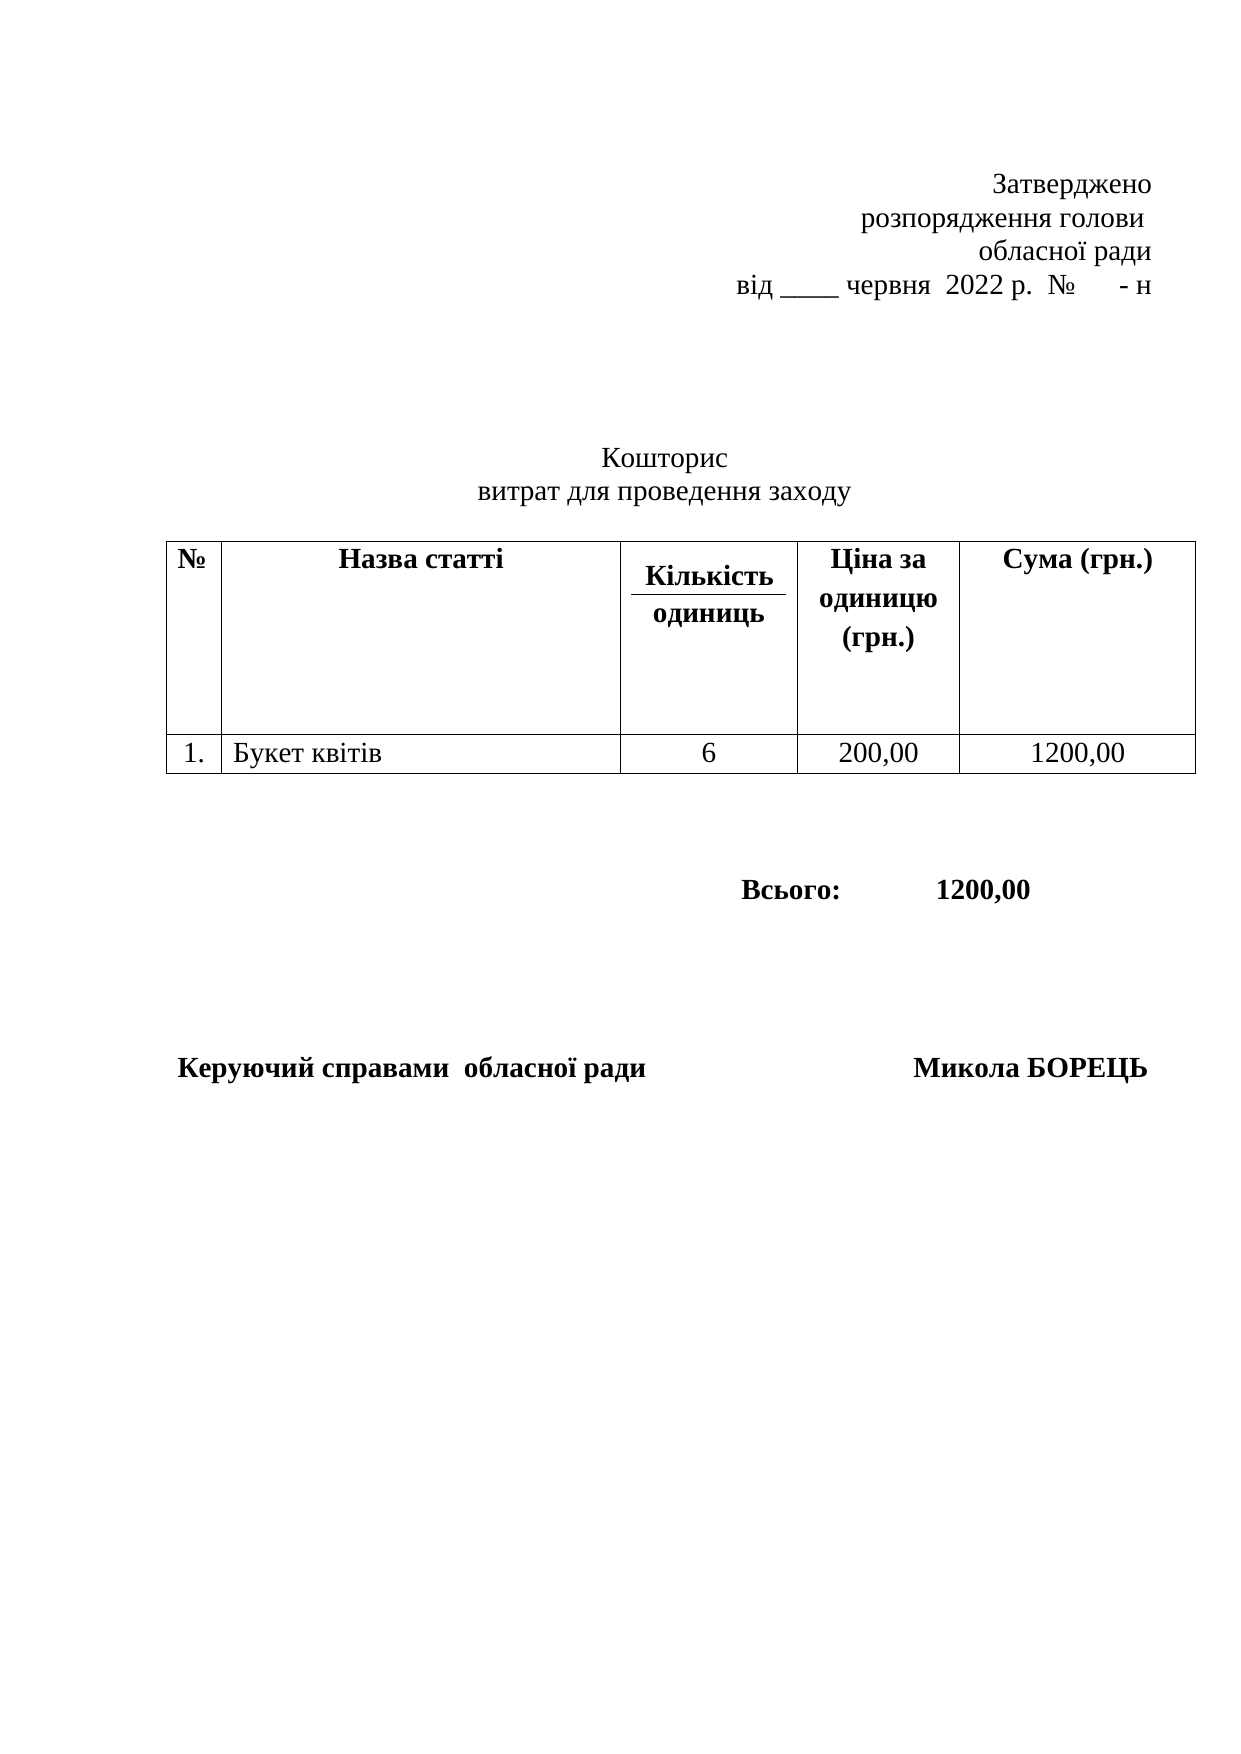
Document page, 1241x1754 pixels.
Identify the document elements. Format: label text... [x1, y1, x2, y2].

text Кошторис [177, 440, 1152, 473]
text Керуючий справами обласної ради Микола БОРЕЦЬ [177, 1050, 1152, 1117]
table_header Кількість одиниць [621, 542, 797, 734]
table_cell Букет квітів [222, 735, 620, 772]
table_header Назва статті [222, 542, 620, 734]
table_cell 200,00 [798, 735, 959, 772]
text Всього: 1200,00 [546, 872, 1152, 905]
table_cell 1200,00 [960, 735, 1195, 772]
text Затверджено розпорядження голови обласної ради від ____ червня 2022 р. № - н [694, 166, 1152, 300]
text витрат для проведення заходу [177, 473, 1152, 507]
table_cell 6 [621, 735, 797, 772]
table_cell 1. [167, 735, 221, 772]
table_header Сума (грн.) [960, 542, 1195, 734]
table_header № [167, 542, 221, 734]
table_header Ціна за одиницю (грн.) [798, 542, 959, 734]
